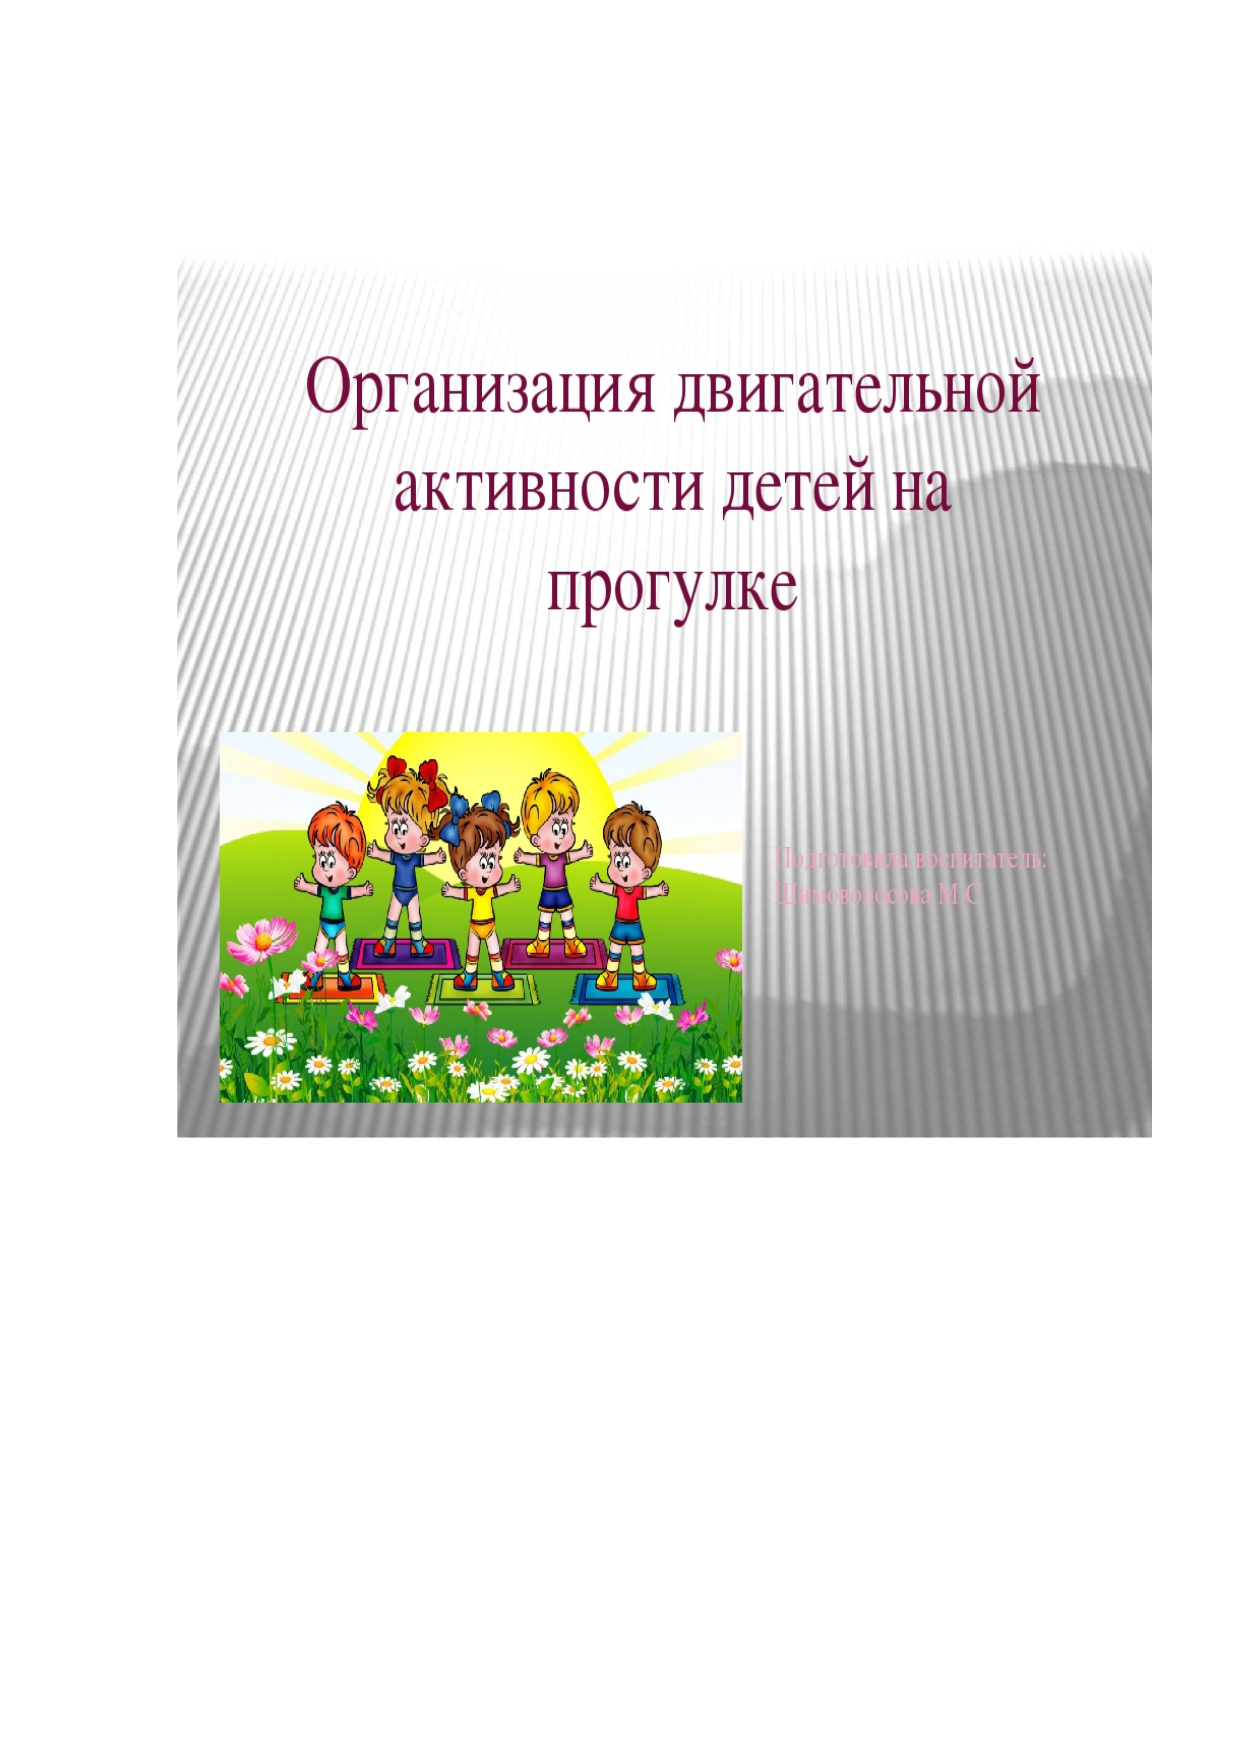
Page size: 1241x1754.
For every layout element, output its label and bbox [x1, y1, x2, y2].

picture [177, 209, 1153, 1139]
